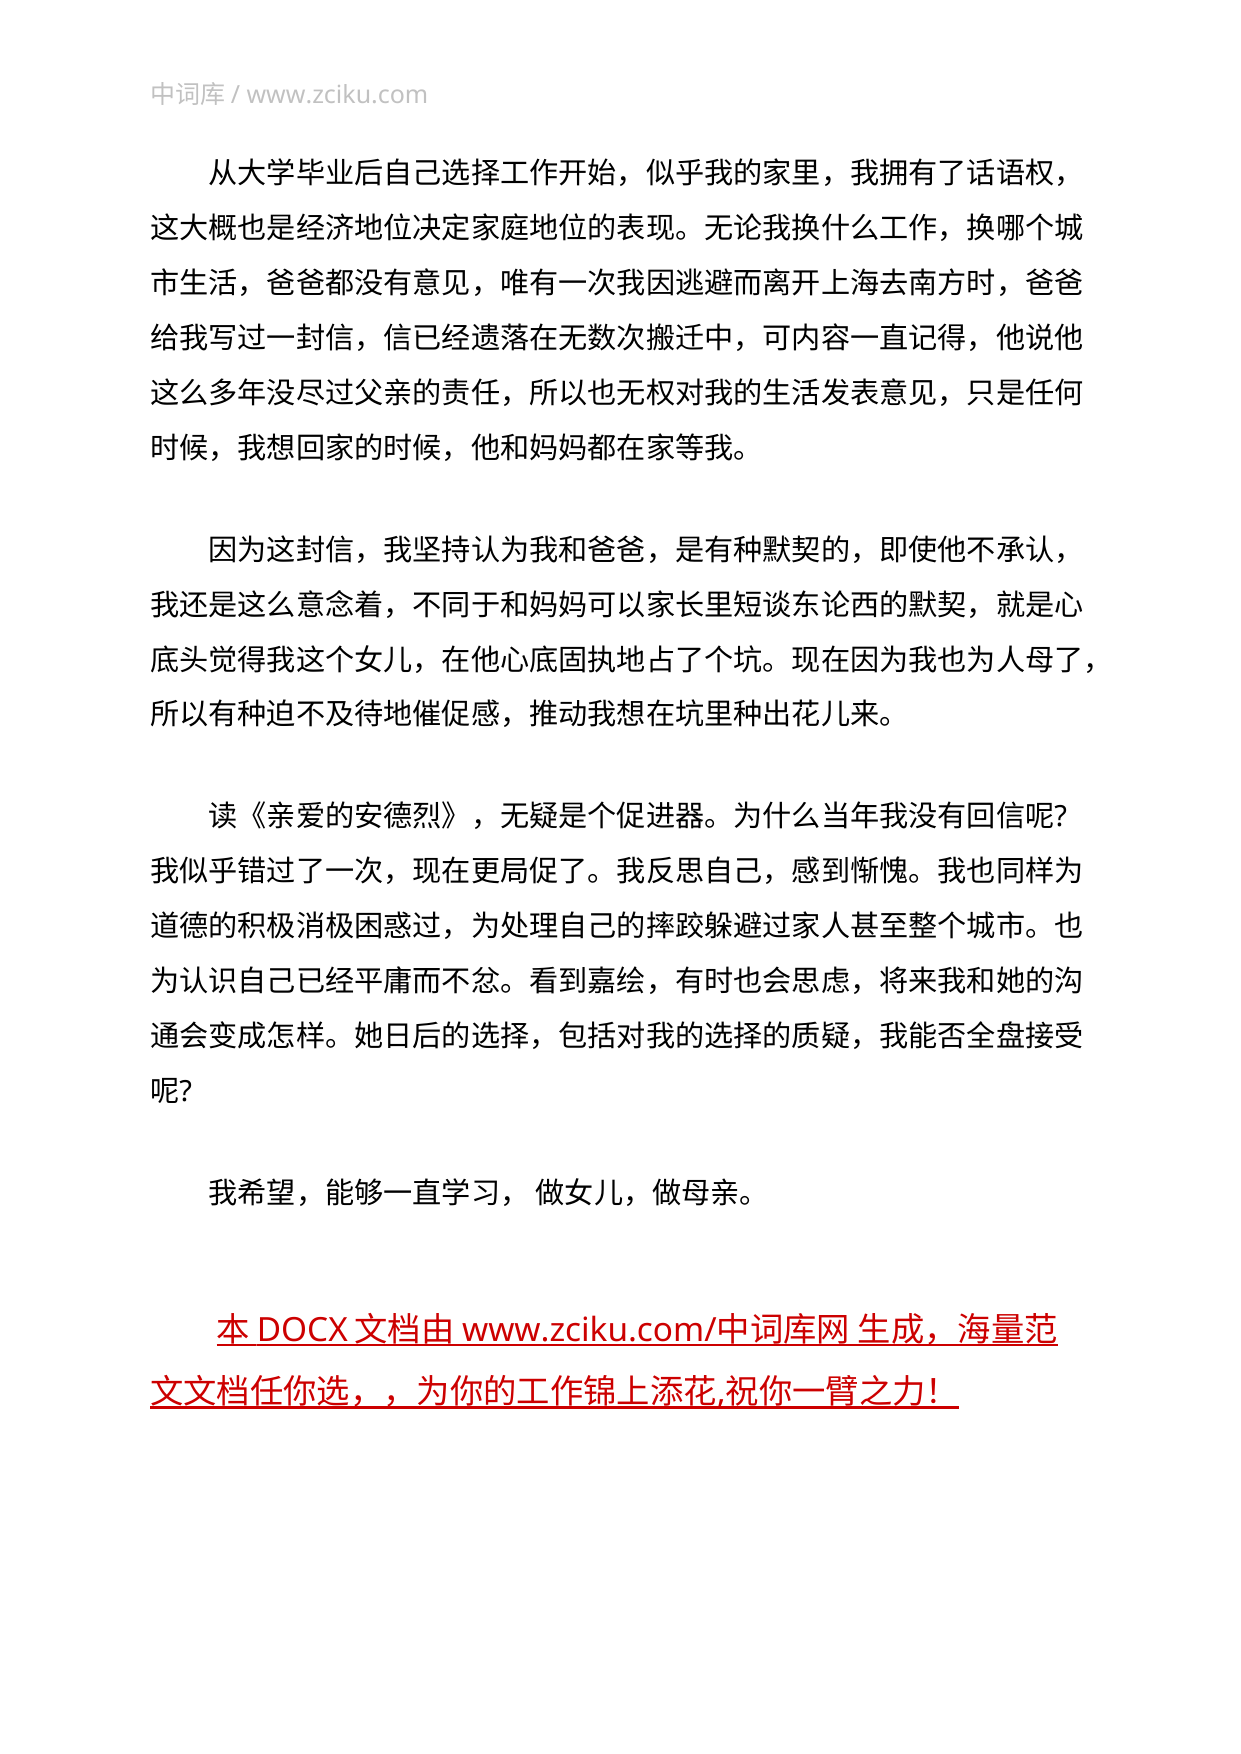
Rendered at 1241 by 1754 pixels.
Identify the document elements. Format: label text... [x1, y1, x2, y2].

text 本DOCX文档由 www.zciku.com/中词库网 生成，海量范文文档任你选，，为你的工作锦上添花,祝你一臂之力！ [150, 1302, 1090, 1413]
text 从大学毕业后自己选择工作开始，似乎我的家里，我拥有了话语权，这大概也是经济地位决定家庭地位的表现。无论我换什么工作，换哪个城市生活，爸爸都没有意见，唯有一次我因逃避而离开上海去南方时，爸爸给我写过一封信，信已经遗落在无数次搬迁中，可内容一直记得，他说他这么多年没尽过父亲的责任，所以也无权对我的生活发表意见，只是任何时候，我想回家的时候，他和妈妈都在家等我。 [150, 150, 1090, 467]
text 因为这封信，我坚持认为我和爸爸，是有种默契的，即使他不承认，我还是这么意念着，不同于和妈妈可以家长里短谈东论西的默契，就是心底头觉得我这个女儿，在他心底固执地占了个坑。现在因为我也为人母了，所以有种迫不及待地催促感，推动我想在坑里种出花儿来。 [150, 526, 1090, 733]
text 读《亲爱的安德烈》，无疑是个促进器。为什么当年我没有回信呢?我似乎错过了一次，现在更局促了。我反思自己，感到惭愧。我也同样为道德的积极消极困惑过，为处理自己的摔跤躲避过家人甚至整个城市。也为认识自己已经平庸而不忿。看到嘉绘，有时也会思虑，将来我和她的沟通会变成怎样。她日后的选择，包括对我的选择的质疑，我能否全盘接受呢? [150, 793, 1090, 1110]
text 我希望，能够一直学习， 做女儿，做母亲。 [150, 1169, 1090, 1212]
